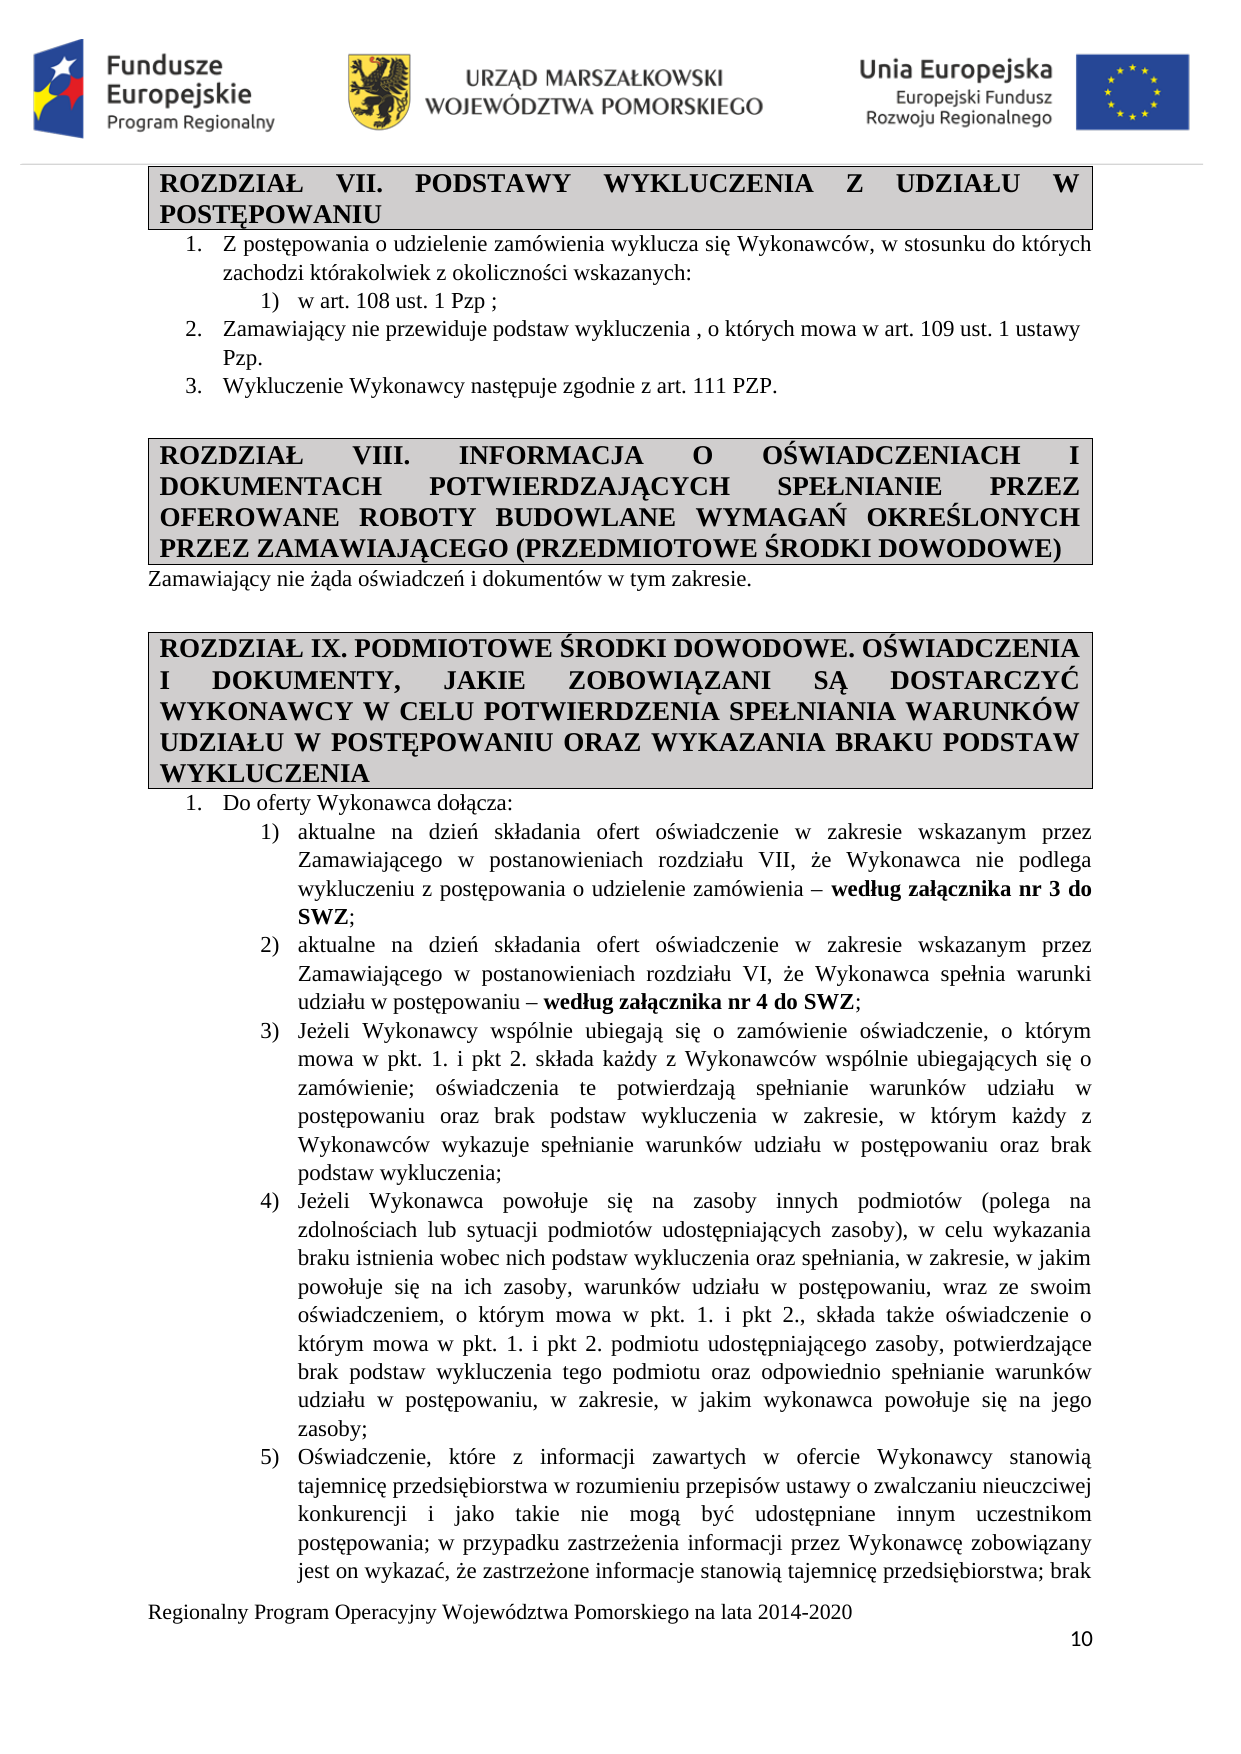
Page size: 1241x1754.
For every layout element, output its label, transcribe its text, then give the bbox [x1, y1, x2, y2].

list aktualne na dzień składania ofert oświadczenie w zakresie wskazanym przez Zamawiającego w postanowieniach rozdziału VII, że Wykonawca nie podlega wykluczeniu z postępowania o udzielenie zamówienia – według załącznika nr 3 do SWZ; [260, 818, 1093, 929]
table_header ROZDZIAŁ VIII. INFORMACJA O OŚWIADCZENIACH I DOKUMENTACH POTWIERDZAJĄCYCH SPEŁNIANIE PRZEZ OFEROWANE ROBOTY BUDOWLANE WYMAGAŃ OKREŚLONYCH PRZEZ ZAMAWIAJĄCEGO (PRZEDMIOTOWE ŚRODKI DOWODOWE) [149, 439, 1092, 564]
list Jeżeli Wykonawca powołuje się na zasoby innych podmiotów (polega na zdolnościach lub sytuacji podmiotów udostępniających zasoby), w celu wykazania braku istnienia wobec nich podstaw wykluczenia oraz spełniania, w zakresie, w jakim powołuje się na ich zasoby, warunków udziału w postępowaniu, wraz ze swoim oświadczeniem, o którym mowa w pkt. 1. i pkt 2., składa także oświadczenie o którym mowa w pkt. 1. i pkt 2. podmiotu udostępniającego zasoby, potwierdzające brak podstaw wykluczenia tego podmiotu oraz odpowiednio spełnianie warunków udziału w postępowaniu, w zakresie, w jakim wykonawca powołuje się na jego zasoby; [260, 1187, 1093, 1441]
list aktualne na dzień składania ofert oświadczenie w zakresie wskazanym przez Zamawiającego w postanowieniach rozdziału VI, że Wykonawca spełnia warunki udziału w postępowaniu – według załącznika nr 4 do SWZ; [260, 932, 1093, 1015]
picture [18, 39, 1203, 164]
text Zamawiający nie żąda oświadczeń i dokumentów w tym zakresie. [148, 565, 1093, 591]
list Wykluczenie Wykonawcy następuje zgodnie z art. 111 PZP. [185, 372, 1093, 399]
list Zamawiający nie przewiduje podstaw wykluczenia , o których mowa w art. 109 ust. 1 ustawy Pzp. [185, 315, 1093, 370]
table_header ROZDZIAŁ VII. PODSTAWY WYKLUCZENIA Z UDZIAŁU W POSTĘPOWANIU [149, 167, 1092, 229]
list Z postępowania o udzielenie zamówienia wyklucza się Wykonawców, w stosunku do których zachodzi którakolwiek z okoliczności wskazanych: [185, 230, 1093, 285]
list Jeżeli Wykonawcy wspólnie ubiegają się o zamówienie oświadczenie, o którym mowa w pkt. 1. i pkt 2. składa każdy z Wykonawców wspólnie ubiegających się o zamówienie; oświadczenia te potwierdzają spełnianie warunków udziału w postępowaniu oraz brak podstaw wykluczenia w zakresie, w którym każdy z Wykonawców wykazuje spełnianie warunków udziału w postępowaniu oraz brak podstaw wykluczenia; [260, 1017, 1093, 1185]
list w art. 108 ust. 1 Pzp ; [260, 287, 1093, 313]
list Do oferty Wykonawca dołącza: [185, 789, 1093, 816]
table_header ROZDZIAŁ IX. PODMIOTOWE ŚRODKI DOWODOWE. OŚWIADCZENIA I DOKUMENTY, JAKIE ZOBOWIĄZANI SĄ DOSTARCZYĆ WYKONAWCY W CELU POTWIERDZENIA SPEŁNIANIA WARUNKÓW UDZIAŁU W POSTĘPOWANIU ORAZ WYKAZANIA BRAKU PODSTAW WYKLUCZENIA [149, 633, 1092, 788]
